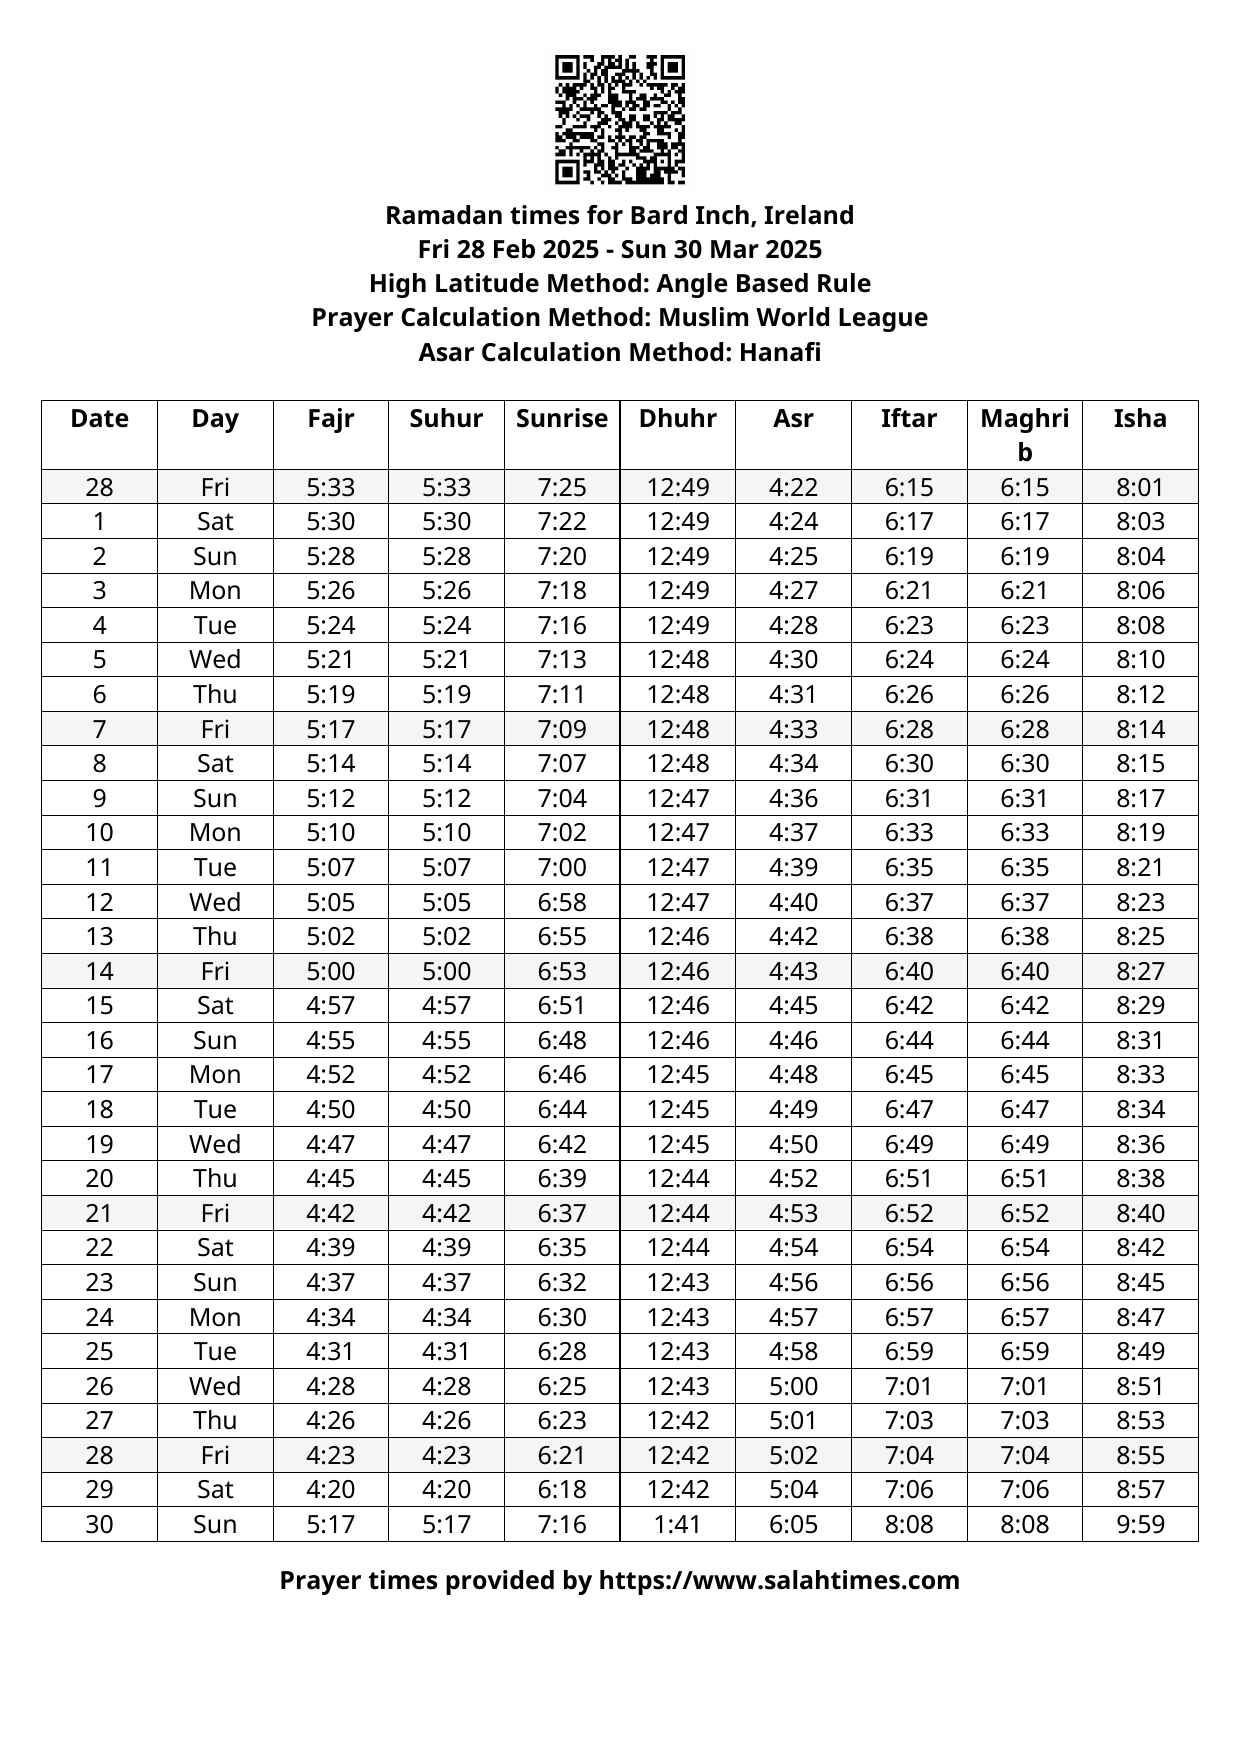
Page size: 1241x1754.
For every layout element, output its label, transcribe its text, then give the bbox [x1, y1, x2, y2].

table_cell 4:24 [736, 504, 851, 538]
table_cell 5:33 [274, 470, 388, 503]
table_cell 5:02 [736, 1438, 851, 1472]
table_cell 15 [42, 989, 157, 1022]
table_cell 28 [42, 470, 157, 503]
table_cell 4:31 [389, 1334, 504, 1368]
table_cell 5:12 [274, 781, 388, 814]
table_cell 6:42 [968, 989, 1082, 1022]
table_cell 4:46 [736, 1023, 851, 1057]
table_cell 6:28 [852, 712, 967, 745]
table_cell 4:52 [736, 1161, 851, 1195]
table_cell 4:57 [274, 989, 388, 1022]
table_cell 4:45 [274, 1161, 388, 1195]
table_cell 12:44 [621, 1161, 735, 1195]
text Asar Calculation Method: Hanafi [42, 334, 1198, 368]
table_cell Thu [158, 1404, 273, 1437]
table_cell 6:28 [968, 712, 1082, 745]
table_cell 5:24 [274, 608, 388, 642]
table_cell 4:26 [274, 1404, 388, 1437]
table_cell 6:46 [505, 1058, 619, 1091]
table_cell Wed [158, 1369, 273, 1402]
table_cell 24 [42, 1300, 157, 1333]
text Fri 28 Feb 2025 - Sun 30 Mar 2025 [42, 232, 1198, 266]
table_cell 8:47 [1083, 1300, 1198, 1333]
table_cell 6:37 [968, 885, 1082, 918]
table_cell 6:30 [968, 746, 1082, 780]
table_cell 6:54 [852, 1231, 967, 1264]
table_cell 8:12 [1083, 677, 1198, 711]
table_cell 5:00 [389, 954, 504, 987]
table_header Isha [1083, 401, 1198, 469]
table_cell 6:39 [505, 1161, 619, 1195]
table_cell 6:25 [505, 1369, 619, 1402]
table_cell 8:40 [1083, 1196, 1198, 1229]
table_cell 14 [42, 954, 157, 987]
table_cell 7:06 [968, 1473, 1082, 1506]
table_cell 6:21 [505, 1438, 619, 1472]
table_cell 12:47 [621, 885, 735, 918]
table_cell Sun [158, 539, 273, 572]
table_cell 12:49 [621, 574, 735, 607]
table_cell 6:17 [968, 504, 1082, 538]
table_cell 5 [42, 643, 157, 676]
table_cell 4:50 [274, 1092, 388, 1126]
table_cell 6:37 [505, 1196, 619, 1229]
table_cell 12:49 [621, 539, 735, 572]
table_cell 8:51 [1083, 1369, 1198, 1402]
table_cell 5:14 [274, 746, 388, 780]
table_cell 12:46 [621, 954, 735, 987]
table_cell 4:47 [389, 1127, 504, 1160]
table_cell 5:02 [389, 919, 504, 953]
table_cell 5:04 [736, 1473, 851, 1506]
table_cell 6:33 [968, 816, 1082, 849]
table_cell 7:04 [505, 781, 619, 814]
table_cell 6:19 [968, 539, 1082, 572]
table_cell 6:24 [852, 643, 967, 676]
table_cell 12:44 [621, 1231, 735, 1264]
table_cell 12:49 [621, 608, 735, 642]
table_cell 7:09 [505, 712, 619, 745]
table_header Asr [736, 401, 851, 469]
table_cell 6:55 [505, 919, 619, 953]
table_cell 4:45 [736, 989, 851, 1022]
table_cell 7:16 [505, 608, 619, 642]
table_cell 4:43 [736, 954, 851, 987]
table_cell 7:01 [968, 1369, 1082, 1402]
table_cell Tue [158, 1092, 273, 1126]
table_cell 5:26 [389, 574, 504, 607]
table_cell 6:44 [505, 1092, 619, 1126]
table_cell 3 [42, 574, 157, 607]
table_cell 7:25 [505, 470, 619, 503]
table_cell 4:54 [736, 1231, 851, 1264]
table_cell Sun [158, 1023, 273, 1057]
table_cell 5:21 [274, 643, 388, 676]
table_header Date [42, 401, 157, 469]
table_cell 12:47 [621, 850, 735, 884]
table_cell 6:31 [968, 781, 1082, 814]
table_cell 5:30 [389, 504, 504, 538]
table_cell 6:45 [968, 1058, 1082, 1091]
table_cell 4:52 [274, 1058, 388, 1091]
table_cell 6:59 [968, 1334, 1082, 1368]
table_cell 6:37 [852, 885, 967, 918]
table_cell 6:38 [852, 919, 967, 953]
table_cell 6:32 [505, 1265, 619, 1299]
table_cell 27 [42, 1404, 157, 1437]
table_cell 7:06 [852, 1473, 967, 1506]
table_cell 8:49 [1083, 1334, 1198, 1368]
table_cell 5:33 [389, 470, 504, 503]
table_cell 6:31 [852, 781, 967, 814]
table_cell 5:19 [389, 677, 504, 711]
table_cell 6:21 [852, 574, 967, 607]
table_cell 4:52 [389, 1058, 504, 1091]
table_header Day [158, 401, 273, 469]
table_cell 12:45 [621, 1127, 735, 1160]
table_cell 5:01 [736, 1404, 851, 1437]
table_cell 7:22 [505, 504, 619, 538]
table_cell 21 [42, 1196, 157, 1229]
table_cell 8:34 [1083, 1092, 1198, 1126]
text Prayer Calculation Method: Muslim World League [42, 300, 1198, 334]
table_cell 6:23 [968, 608, 1082, 642]
table_cell 6:35 [968, 850, 1082, 884]
table_cell 28 [42, 1438, 157, 1472]
table_cell Tue [158, 1334, 273, 1368]
table_cell 8:03 [1083, 504, 1198, 538]
table_cell 8:10 [1083, 643, 1198, 676]
table_cell 6:52 [852, 1196, 967, 1229]
table_cell 4 [42, 608, 157, 642]
table_cell 6:26 [852, 677, 967, 711]
table_cell 9 [42, 781, 157, 814]
table_cell 6:56 [968, 1265, 1082, 1299]
table_cell 6:42 [505, 1127, 619, 1160]
table_cell 6:26 [968, 677, 1082, 711]
table_cell 5:00 [274, 954, 388, 987]
table_cell 7:13 [505, 643, 619, 676]
table_header Maghrib [968, 401, 1082, 469]
table_cell 6:56 [852, 1265, 967, 1299]
table_cell 6:23 [505, 1404, 619, 1437]
table_cell 8:21 [1083, 850, 1198, 884]
table_cell 6:45 [852, 1058, 967, 1091]
table_cell 6:18 [505, 1473, 619, 1506]
table_cell 17 [42, 1058, 157, 1091]
table_cell 22 [42, 1231, 157, 1264]
table_cell 8:06 [1083, 574, 1198, 607]
table_cell 6:54 [968, 1231, 1082, 1264]
table_cell 8:36 [1083, 1127, 1198, 1160]
table_cell 6:44 [968, 1023, 1082, 1057]
table_cell 7:00 [505, 850, 619, 884]
table_cell 6:51 [968, 1161, 1082, 1195]
table_cell 8:01 [1083, 470, 1198, 503]
table_cell 6:57 [852, 1300, 967, 1333]
table_cell 7:03 [968, 1404, 1082, 1437]
table_cell 12:48 [621, 643, 735, 676]
table_cell 12:47 [621, 781, 735, 814]
table_cell 12:46 [621, 1023, 735, 1057]
table_cell 4:23 [274, 1438, 388, 1472]
table_cell Sat [158, 1473, 273, 1506]
table_cell 8:31 [1083, 1023, 1198, 1057]
table_cell 5:05 [389, 885, 504, 918]
table_cell 6:58 [505, 885, 619, 918]
table_cell 8:25 [1083, 919, 1198, 953]
table_header Iftar [852, 401, 967, 469]
table_cell 4:58 [736, 1334, 851, 1368]
table_cell Sat [158, 989, 273, 1022]
table_cell Mon [158, 1300, 273, 1333]
table_cell 8:08 [968, 1507, 1082, 1541]
table_cell 6:24 [968, 643, 1082, 676]
table_cell Sat [158, 504, 273, 538]
table_cell 12:44 [621, 1196, 735, 1229]
table_cell 6:35 [505, 1231, 619, 1264]
picture [542, 41, 699, 198]
table_cell 8:15 [1083, 746, 1198, 780]
table_cell 5:10 [274, 816, 388, 849]
table_cell 5:24 [389, 608, 504, 642]
table_cell 12:42 [621, 1438, 735, 1472]
table_cell 8:17 [1083, 781, 1198, 814]
table_cell 4:28 [736, 608, 851, 642]
table_cell 4:50 [736, 1127, 851, 1160]
table_cell Sat [158, 746, 273, 780]
table_cell 6:28 [505, 1334, 619, 1368]
table_cell 7:01 [852, 1369, 967, 1402]
table_cell 16 [42, 1023, 157, 1057]
table_cell 12:46 [621, 989, 735, 1022]
table_cell 4:34 [389, 1300, 504, 1333]
table_cell 5:00 [736, 1369, 851, 1402]
table_cell Sun [158, 781, 273, 814]
table_cell 4:25 [736, 539, 851, 572]
table_cell 4:56 [736, 1265, 851, 1299]
table_cell 12:48 [621, 746, 735, 780]
table_cell 18 [42, 1092, 157, 1126]
table_cell 4:40 [736, 885, 851, 918]
table_cell 5:07 [389, 850, 504, 884]
table_cell Sun [158, 1507, 273, 1541]
table_cell 4:48 [736, 1058, 851, 1091]
table_cell 5:26 [274, 574, 388, 607]
table_cell 8:08 [1083, 608, 1198, 642]
table_cell Sat [158, 1231, 273, 1264]
table_cell Mon [158, 1058, 273, 1091]
table_cell 12:46 [621, 919, 735, 953]
table_cell 6:23 [852, 608, 967, 642]
table_cell 20 [42, 1161, 157, 1195]
table_cell 4:34 [736, 746, 851, 780]
table_cell Wed [158, 643, 273, 676]
table_cell Thu [158, 1161, 273, 1195]
table_cell 25 [42, 1334, 157, 1368]
table_cell Fri [158, 712, 273, 745]
table_cell 5:28 [274, 539, 388, 572]
table_cell 12:42 [621, 1404, 735, 1437]
table_cell 8:45 [1083, 1265, 1198, 1299]
table_cell Mon [158, 574, 273, 607]
table_cell Tue [158, 850, 273, 884]
table_cell 6:57 [968, 1300, 1082, 1333]
table_cell 4:22 [736, 470, 851, 503]
table_cell 8 [42, 746, 157, 780]
table_cell 2 [42, 539, 157, 572]
table_cell 6:47 [852, 1092, 967, 1126]
table_cell 12:43 [621, 1265, 735, 1299]
table_cell 6:17 [852, 504, 967, 538]
table_cell 19 [42, 1127, 157, 1160]
table_cell 5:19 [274, 677, 388, 711]
table_cell Tue [158, 608, 273, 642]
table_cell Fri [158, 954, 273, 987]
table_cell 4:36 [736, 781, 851, 814]
table_cell 7:18 [505, 574, 619, 607]
table_cell 1 [42, 504, 157, 538]
table_header Fajr [274, 401, 388, 469]
table_cell 8:33 [1083, 1058, 1198, 1091]
table_cell 12:48 [621, 712, 735, 745]
table_cell 12:47 [621, 816, 735, 849]
table_cell 5:10 [389, 816, 504, 849]
table_cell 29 [42, 1473, 157, 1506]
table_cell 8:38 [1083, 1161, 1198, 1195]
table_cell 8:53 [1083, 1404, 1198, 1437]
table_cell Wed [158, 1127, 273, 1160]
table_cell 1:41 [621, 1507, 735, 1541]
table_cell 6:44 [852, 1023, 967, 1057]
table_cell 5:17 [389, 1507, 504, 1541]
table_cell 26 [42, 1369, 157, 1402]
table_cell 4:42 [389, 1196, 504, 1229]
text Ramadan times for Bard Inch, Ireland [42, 198, 1198, 232]
table_cell 30 [42, 1507, 157, 1541]
table_cell Fri [158, 470, 273, 503]
table_cell 4:27 [736, 574, 851, 607]
table_cell 4:53 [736, 1196, 851, 1229]
table_cell 8:27 [1083, 954, 1198, 987]
table_cell 4:55 [274, 1023, 388, 1057]
table_cell 6:40 [968, 954, 1082, 987]
table_cell 6:52 [968, 1196, 1082, 1229]
table_cell 5:28 [389, 539, 504, 572]
table_cell 4:37 [389, 1265, 504, 1299]
table_cell 7:04 [852, 1438, 967, 1472]
table_cell 12:45 [621, 1058, 735, 1091]
table_cell 6:49 [968, 1127, 1082, 1160]
table_cell 6:48 [505, 1023, 619, 1057]
table_cell 4:20 [389, 1473, 504, 1506]
table_cell 7:04 [968, 1438, 1082, 1472]
table_cell 5:21 [389, 643, 504, 676]
table_cell 7:03 [852, 1404, 967, 1437]
table_cell Fri [158, 1438, 273, 1472]
text High Latitude Method: Angle Based Rule [42, 266, 1198, 300]
table_cell 4:31 [736, 677, 851, 711]
text Prayer times provided by https://www.salahtimes.com [42, 1563, 1198, 1597]
table_header Suhur [389, 401, 504, 469]
table_cell 23 [42, 1265, 157, 1299]
table_cell 8:04 [1083, 539, 1198, 572]
table_cell Fri [158, 1196, 273, 1229]
table_cell 4:37 [736, 816, 851, 849]
table_cell 4:45 [389, 1161, 504, 1195]
table_cell 7:07 [505, 746, 619, 780]
table_cell 8:55 [1083, 1438, 1198, 1472]
table_cell 4:42 [736, 919, 851, 953]
table_cell 5:07 [274, 850, 388, 884]
table_cell 4:23 [389, 1438, 504, 1472]
table_cell 7:11 [505, 677, 619, 711]
table_cell 4:37 [274, 1265, 388, 1299]
table_cell 5:02 [274, 919, 388, 953]
table_cell 12:45 [621, 1092, 735, 1126]
table_cell 5:17 [274, 712, 388, 745]
table_cell 6:35 [852, 850, 967, 884]
table_cell 11 [42, 850, 157, 884]
table_cell 4:55 [389, 1023, 504, 1057]
table_cell 4:33 [736, 712, 851, 745]
table_cell 4:28 [274, 1369, 388, 1402]
table_cell 12:42 [621, 1473, 735, 1506]
table_cell 7:20 [505, 539, 619, 572]
table_header Dhuhr [621, 401, 735, 469]
table_cell 12:43 [621, 1369, 735, 1402]
table_cell 6:19 [852, 539, 967, 572]
table_cell 6:05 [736, 1507, 851, 1541]
table_cell 6:51 [505, 989, 619, 1022]
table_cell 4:57 [736, 1300, 851, 1333]
table_cell 12:43 [621, 1300, 735, 1333]
table_cell 12:49 [621, 470, 735, 503]
table_cell 6:21 [968, 574, 1082, 607]
table_cell 4:20 [274, 1473, 388, 1506]
table_cell 7 [42, 712, 157, 745]
table_cell Mon [158, 816, 273, 849]
table_cell Sun [158, 1265, 273, 1299]
table_cell Thu [158, 919, 273, 953]
table_cell Wed [158, 885, 273, 918]
table_cell 9:59 [1083, 1507, 1198, 1541]
table_cell 4:42 [274, 1196, 388, 1229]
table_cell 13 [42, 919, 157, 953]
table_cell 6:47 [968, 1092, 1082, 1126]
table_header Sunrise [505, 401, 619, 469]
table_cell 6:33 [852, 816, 967, 849]
table_cell 8:14 [1083, 712, 1198, 745]
table_cell 8:08 [852, 1507, 967, 1541]
table_cell 10 [42, 816, 157, 849]
table_cell 5:12 [389, 781, 504, 814]
table_cell 6:38 [968, 919, 1082, 953]
table_cell 4:28 [389, 1369, 504, 1402]
table_cell 5:17 [274, 1507, 388, 1541]
table_cell 4:31 [274, 1334, 388, 1368]
table_cell 4:57 [389, 989, 504, 1022]
table_cell 12 [42, 885, 157, 918]
table_cell 8:57 [1083, 1473, 1198, 1506]
table_cell 4:39 [736, 850, 851, 884]
table_cell 5:14 [389, 746, 504, 780]
table_cell 4:39 [389, 1231, 504, 1264]
table_cell 6:40 [852, 954, 967, 987]
table_cell 4:30 [736, 643, 851, 676]
table_cell 5:30 [274, 504, 388, 538]
table_cell 12:49 [621, 504, 735, 538]
table_cell 12:43 [621, 1334, 735, 1368]
table_cell 6:59 [852, 1334, 967, 1368]
table_cell 7:16 [505, 1507, 619, 1541]
table_cell 8:29 [1083, 989, 1198, 1022]
table_cell 8:19 [1083, 816, 1198, 849]
table_cell 8:23 [1083, 885, 1198, 918]
table_cell 4:47 [274, 1127, 388, 1160]
table_cell 6:15 [852, 470, 967, 503]
table_cell Thu [158, 677, 273, 711]
table_cell 4:50 [389, 1092, 504, 1126]
table_cell 4:26 [389, 1404, 504, 1437]
table_cell 8:42 [1083, 1231, 1198, 1264]
table_cell 6:15 [968, 470, 1082, 503]
table_cell 12:48 [621, 677, 735, 711]
table_cell 6:53 [505, 954, 619, 987]
table_cell 5:05 [274, 885, 388, 918]
table_cell 6:42 [852, 989, 967, 1022]
table_cell 6:49 [852, 1127, 967, 1160]
table_cell 6:30 [505, 1300, 619, 1333]
table_cell 4:34 [274, 1300, 388, 1333]
table_cell 6:51 [852, 1161, 967, 1195]
table_cell 6 [42, 677, 157, 711]
table_cell 5:17 [389, 712, 504, 745]
table_cell 6:30 [852, 746, 967, 780]
table_cell 7:02 [505, 816, 619, 849]
table_cell 4:39 [274, 1231, 388, 1264]
table_cell 4:49 [736, 1092, 851, 1126]
